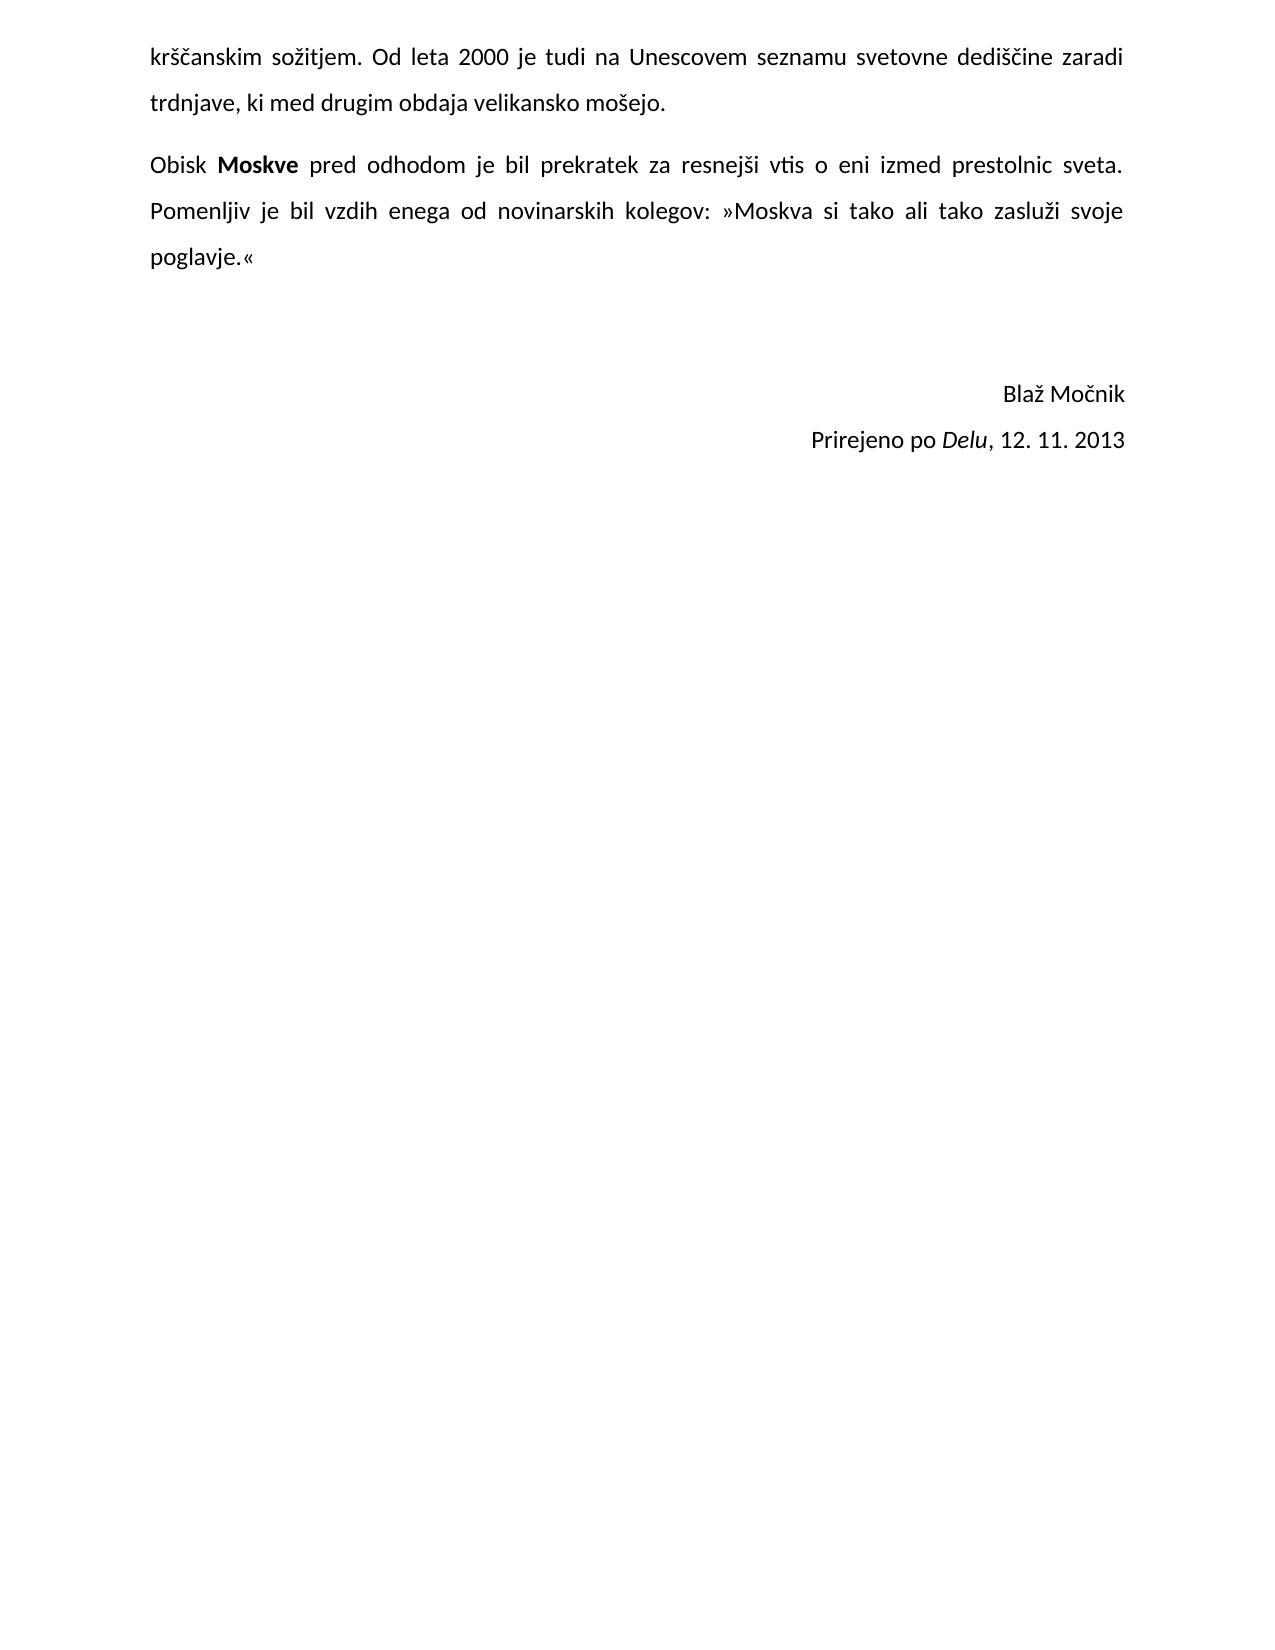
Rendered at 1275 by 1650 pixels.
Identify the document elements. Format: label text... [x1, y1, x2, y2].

text Blaž Močnik Prirejeno po Delu, 12. 11. 2013 [150, 378, 1125, 454]
text Obisk Moskve pred odhodom je bil prekratek za resnejši vtis o eni izmed prestolnic sveta. Pomenljiv je bil vzdih enega od novinarskih kolegov: »Moskva si tako ali tako zasluži svoje poglavje.« [150, 149, 1125, 271]
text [150, 41, 1125, 118]
